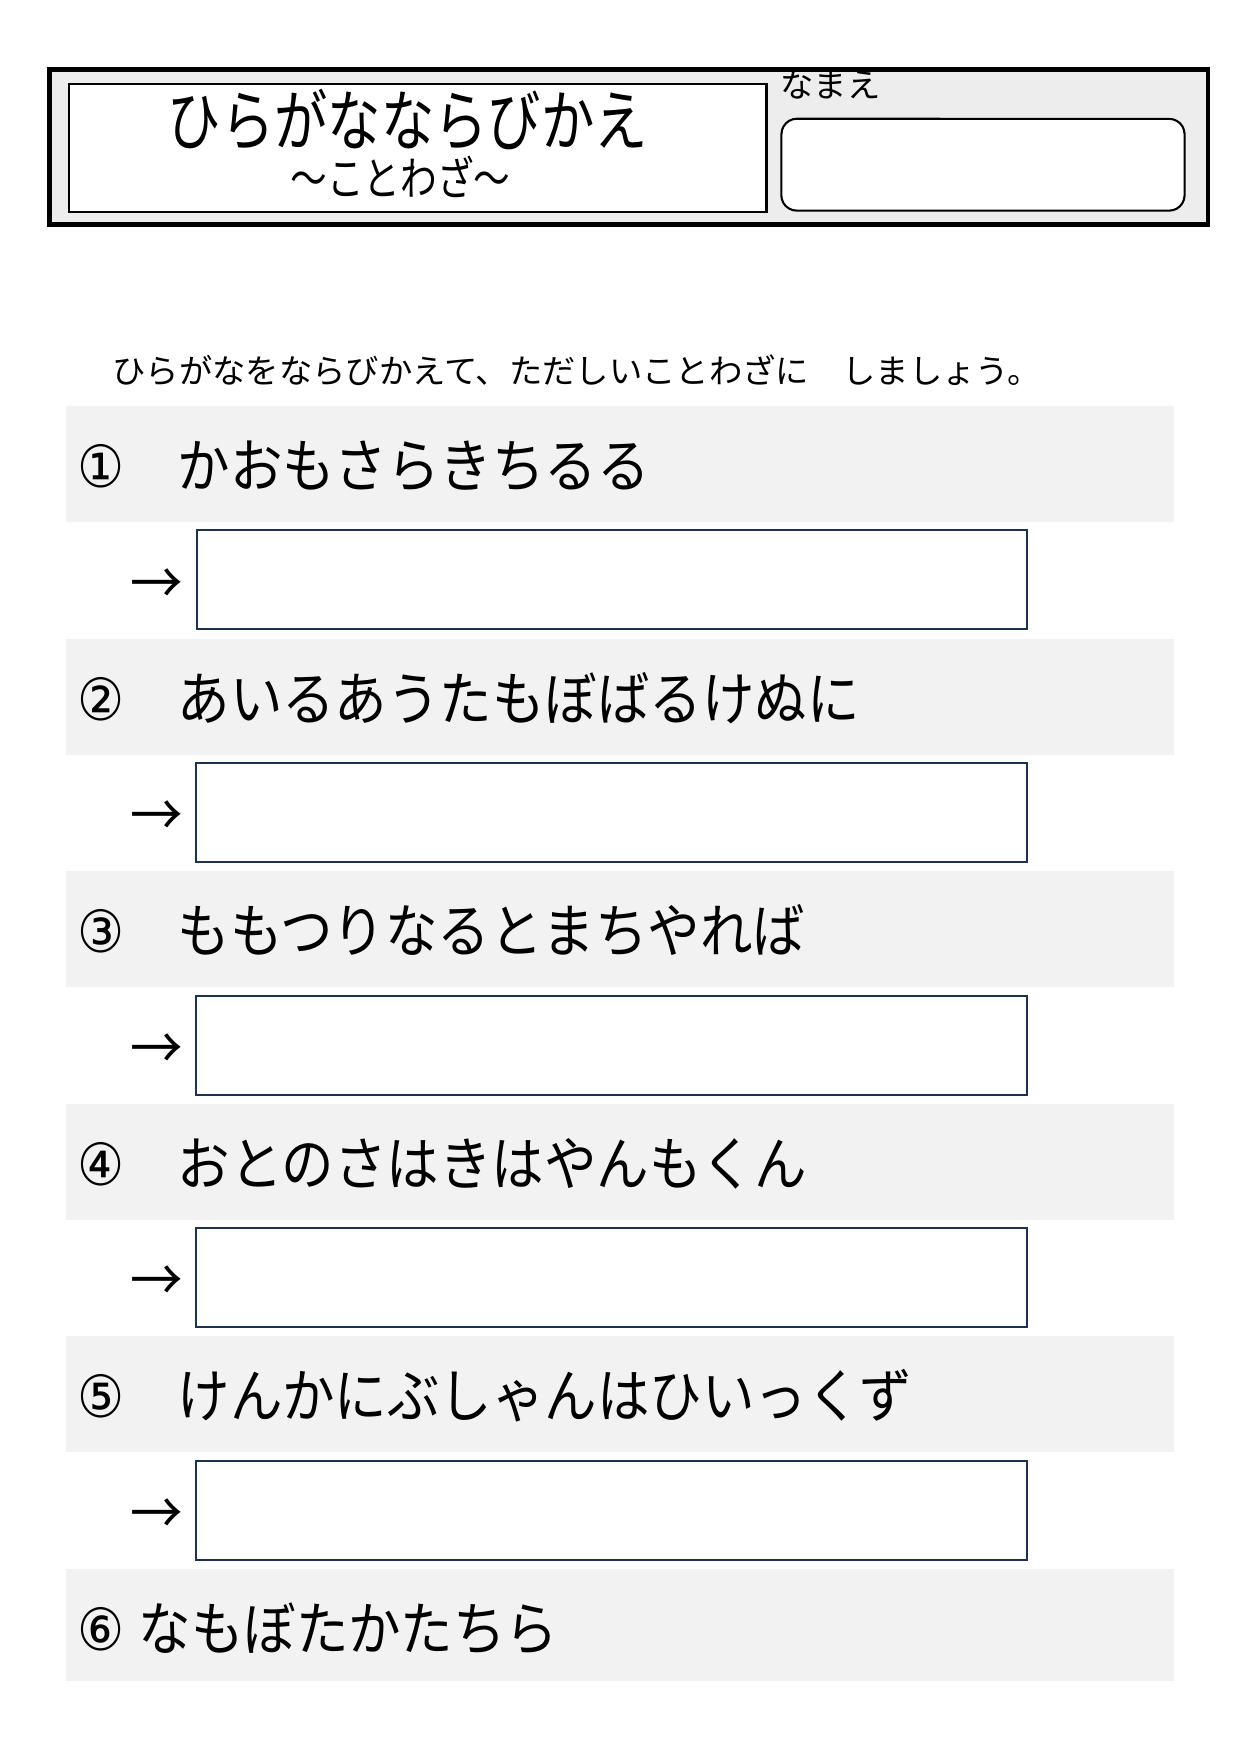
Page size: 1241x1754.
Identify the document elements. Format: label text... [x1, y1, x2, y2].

table_cell → [66, 523, 1174, 639]
table_cell → [66, 755, 1174, 871]
table_cell ⑤ けんかにぶしゃんはひいっくず [66, 1336, 1174, 1452]
table_cell ③ ももつりなるとまちやれば [66, 871, 1174, 987]
table_cell → [66, 1220, 1174, 1336]
table_cell ② あいるあうたもぼばるけぬに [66, 639, 1174, 755]
table_cell → [66, 988, 1174, 1104]
text ひらがなをならびかえて、ただしいことわざに しましょう。 [112, 331, 1128, 406]
table_cell ⑥ なもぼたかたちら [66, 1569, 1174, 1681]
table_cell → [66, 1453, 1174, 1569]
table_header ① かおもさらきちるる [66, 406, 1174, 522]
table_cell ④ おとのさはきはやんもくん [66, 1104, 1174, 1220]
